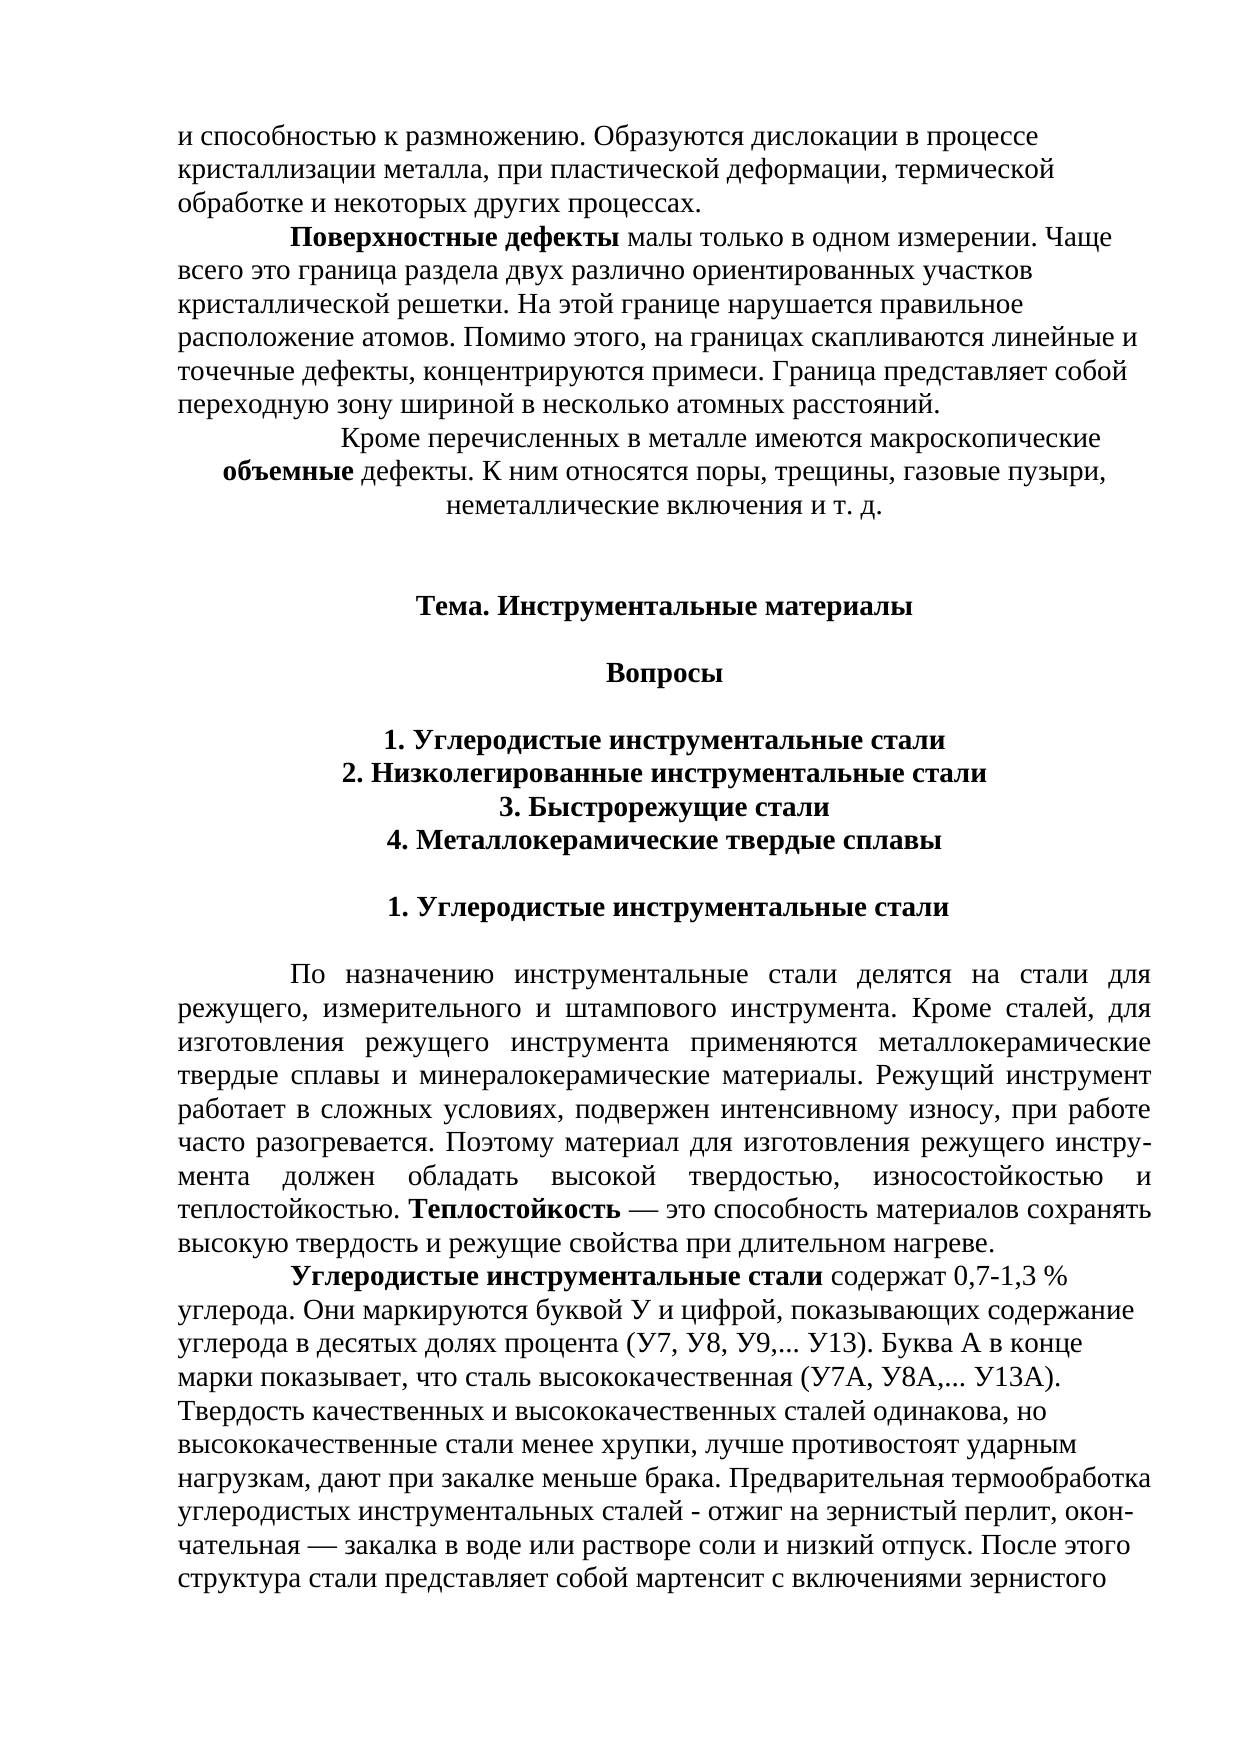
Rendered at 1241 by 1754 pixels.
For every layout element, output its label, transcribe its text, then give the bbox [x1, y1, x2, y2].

text 2. Низколегированные инструментальные стали [177, 755, 1152, 789]
text Тема. Инструментальные материалы [177, 588, 1152, 621]
text Кроме перечисленных в металле имеются макроскопические объемные дефекты. К ним относятся поры, трещины, газовые пузыри, неметаллические включения и т. д. [177, 420, 1152, 521]
text 1. Углеродистые инструментальные стали [177, 722, 1152, 755]
text 4. Металлокерамические твердые сплавы [177, 822, 1152, 856]
text Вопросы [177, 655, 1152, 688]
text Поверхностные дефекты малы только в одном измерении. Чаще всего это граница раздела двух различно ориентированных участков кристаллической решетки. На этой границе нарушается правильное расположение атомов. Помимо этого, на границах скапливаются линейные и точечные дефекты, концентрируются примеси. Граница представляет собой переходную зону шириной в несколько атомных расстояний. [177, 219, 1152, 420]
text По назначению инструментальные стали делятся на стали для режущего, измерительного и штампового инструмента. Кроме сталей, для изготовления режущего инструмента применяются металлокерамические твердые сплавы и минералокерамические материалы. Режущий инструмент работает в сложных условиях, подвержен интенсивному износу, при работе часто разогревается. Поэтому материал для изготовления режущего инструмента должен обладать высокой твердостью, износостойкостью и теплостойкостью. Теплостойкость — это способность материалов сохранять высокую твердость и режущие свойства при длительном нагреве. [177, 957, 1152, 1258]
text 3. Быстрорежущие стали [177, 789, 1152, 822]
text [177, 118, 1152, 219]
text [177, 1258, 1152, 1594]
text 1. Углеродистые инструментальные стали [177, 889, 1152, 923]
